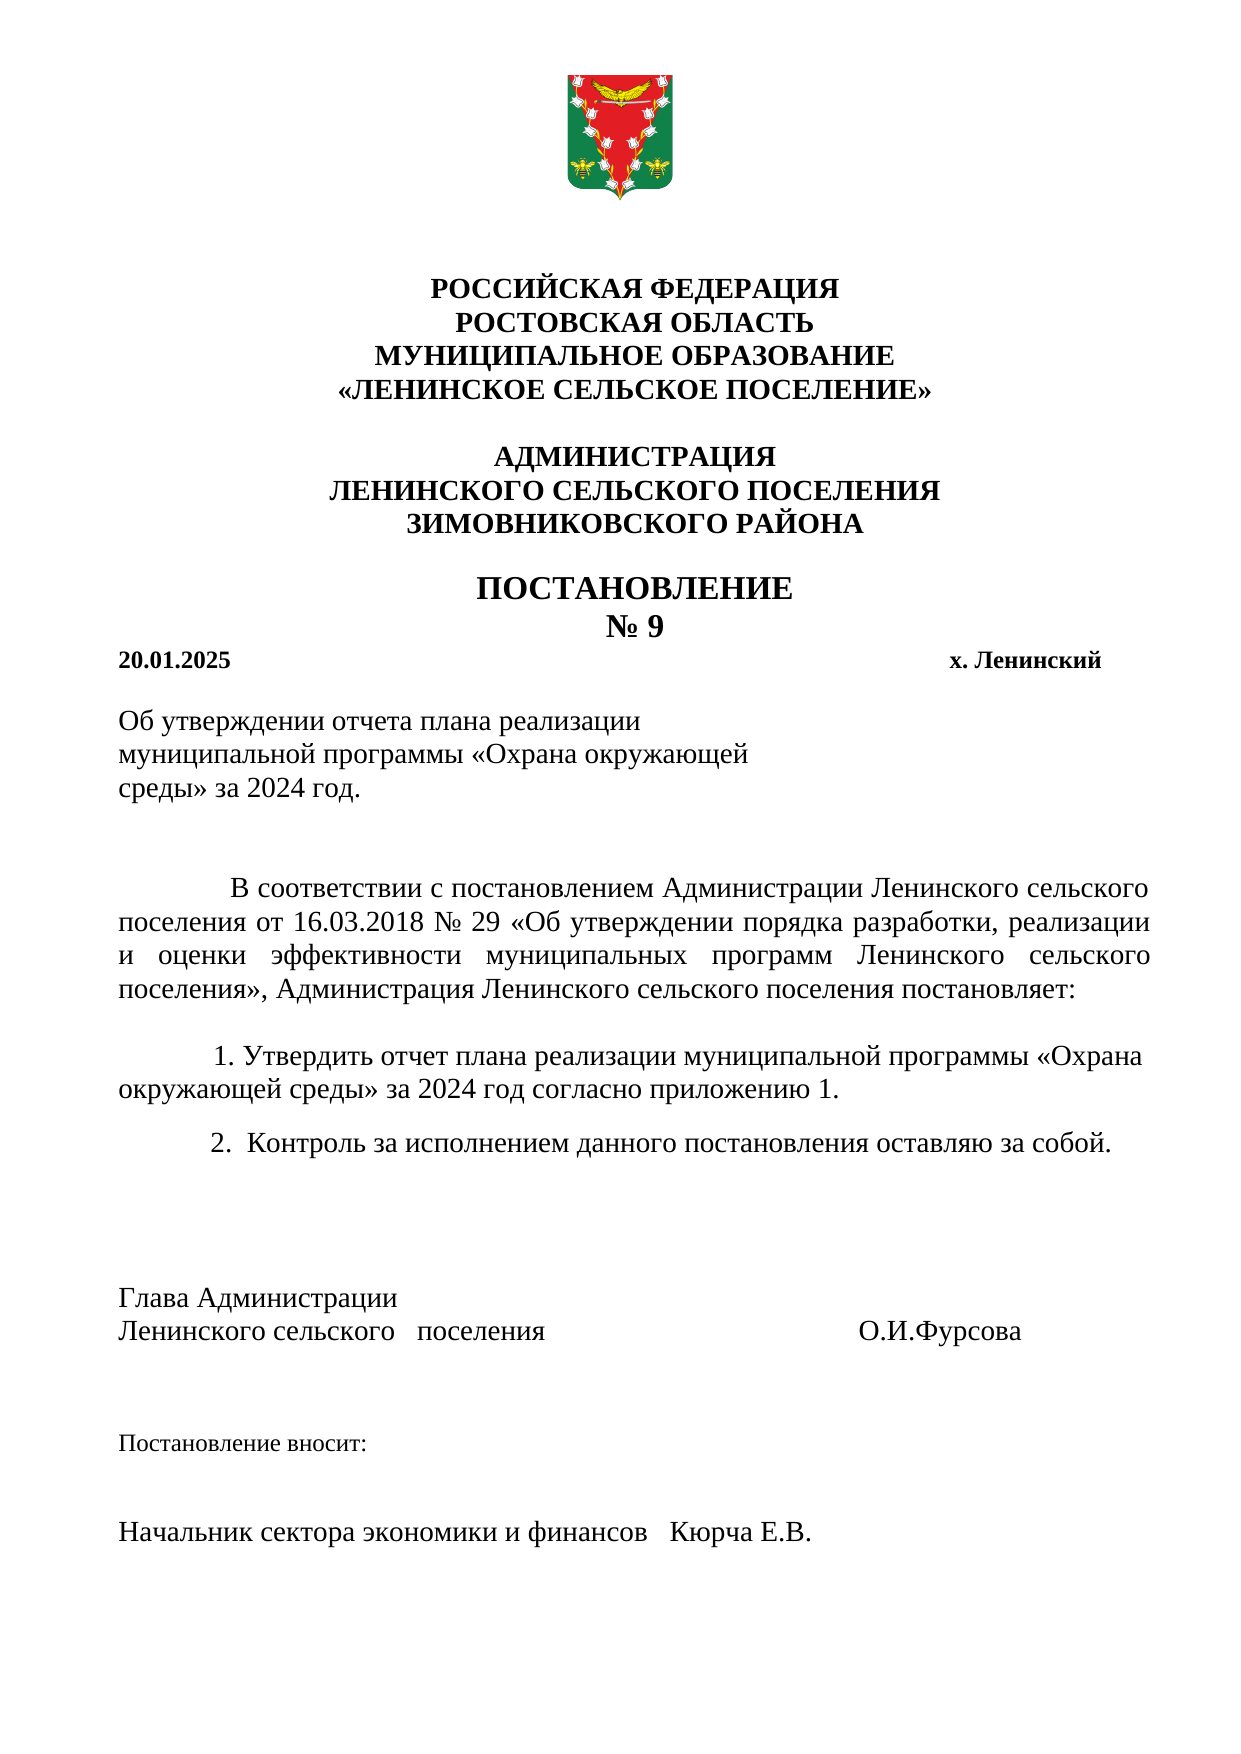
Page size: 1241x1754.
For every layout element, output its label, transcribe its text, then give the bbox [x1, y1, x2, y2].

text АДМИНИСТРАЦИЯ [118, 439, 1152, 473]
subtitle 2. Контроль за исполнением данного постановления оставляю за собой. [118, 1130, 1163, 1158]
text Об утверждении отчета плана реализации [118, 703, 1152, 736]
text № 9 [118, 607, 1152, 645]
text муниципальной программы «Охрана окружающей [118, 736, 1152, 770]
text Постановление вносит: [118, 1428, 1152, 1457]
text среды» за 2024 год. [118, 770, 1152, 803]
text «ЛЕНИНСКОЕ СЕЛЬСКОЕ ПОСЕЛЕНИЕ» [118, 372, 1152, 406]
text 1. Утвердить отчет плана реализации муниципальной программы «Охрана окружающей среды» за 2024 год согласно приложению 1. [118, 1038, 1152, 1105]
text В соответствии с постановлением Администрации Ленинского сельского поселения от 16.03.2018 № 29 «Об утверждении порядка разработки, реализации и оценки эффективности муниципальных программ Ленинского сельского поселения», Администрация Ленинского сельского поселения постановляет: [118, 870, 1152, 1004]
picture [567, 75, 673, 201]
text ЗИМОВНИКОВСКОГО РАЙОНА [118, 506, 1152, 540]
text ЛЕНИНСКОГО СЕЛЬСКОГО ПОСЕЛЕНИЯ [118, 473, 1152, 506]
text РОСТОВСКАЯ ОБЛАСТЬ [118, 305, 1152, 338]
text Глава Администрации Ленинского сельского поселения О.И.Фурсова [118, 1280, 1155, 1347]
text РОССИЙСКАЯ ФЕДЕРАЦИЯ [118, 271, 1152, 305]
text Начальник сектора экономики и финансов Кюрча Е.В. [118, 1514, 1155, 1548]
text МУНИЦИПАЛЬНОЕ ОБРАЗОВАНИЕ [118, 338, 1152, 372]
text ПОСТАНОВЛЕНИЕ [118, 568, 1152, 607]
text 20.01.2025 х. Ленинский [118, 645, 1152, 674]
